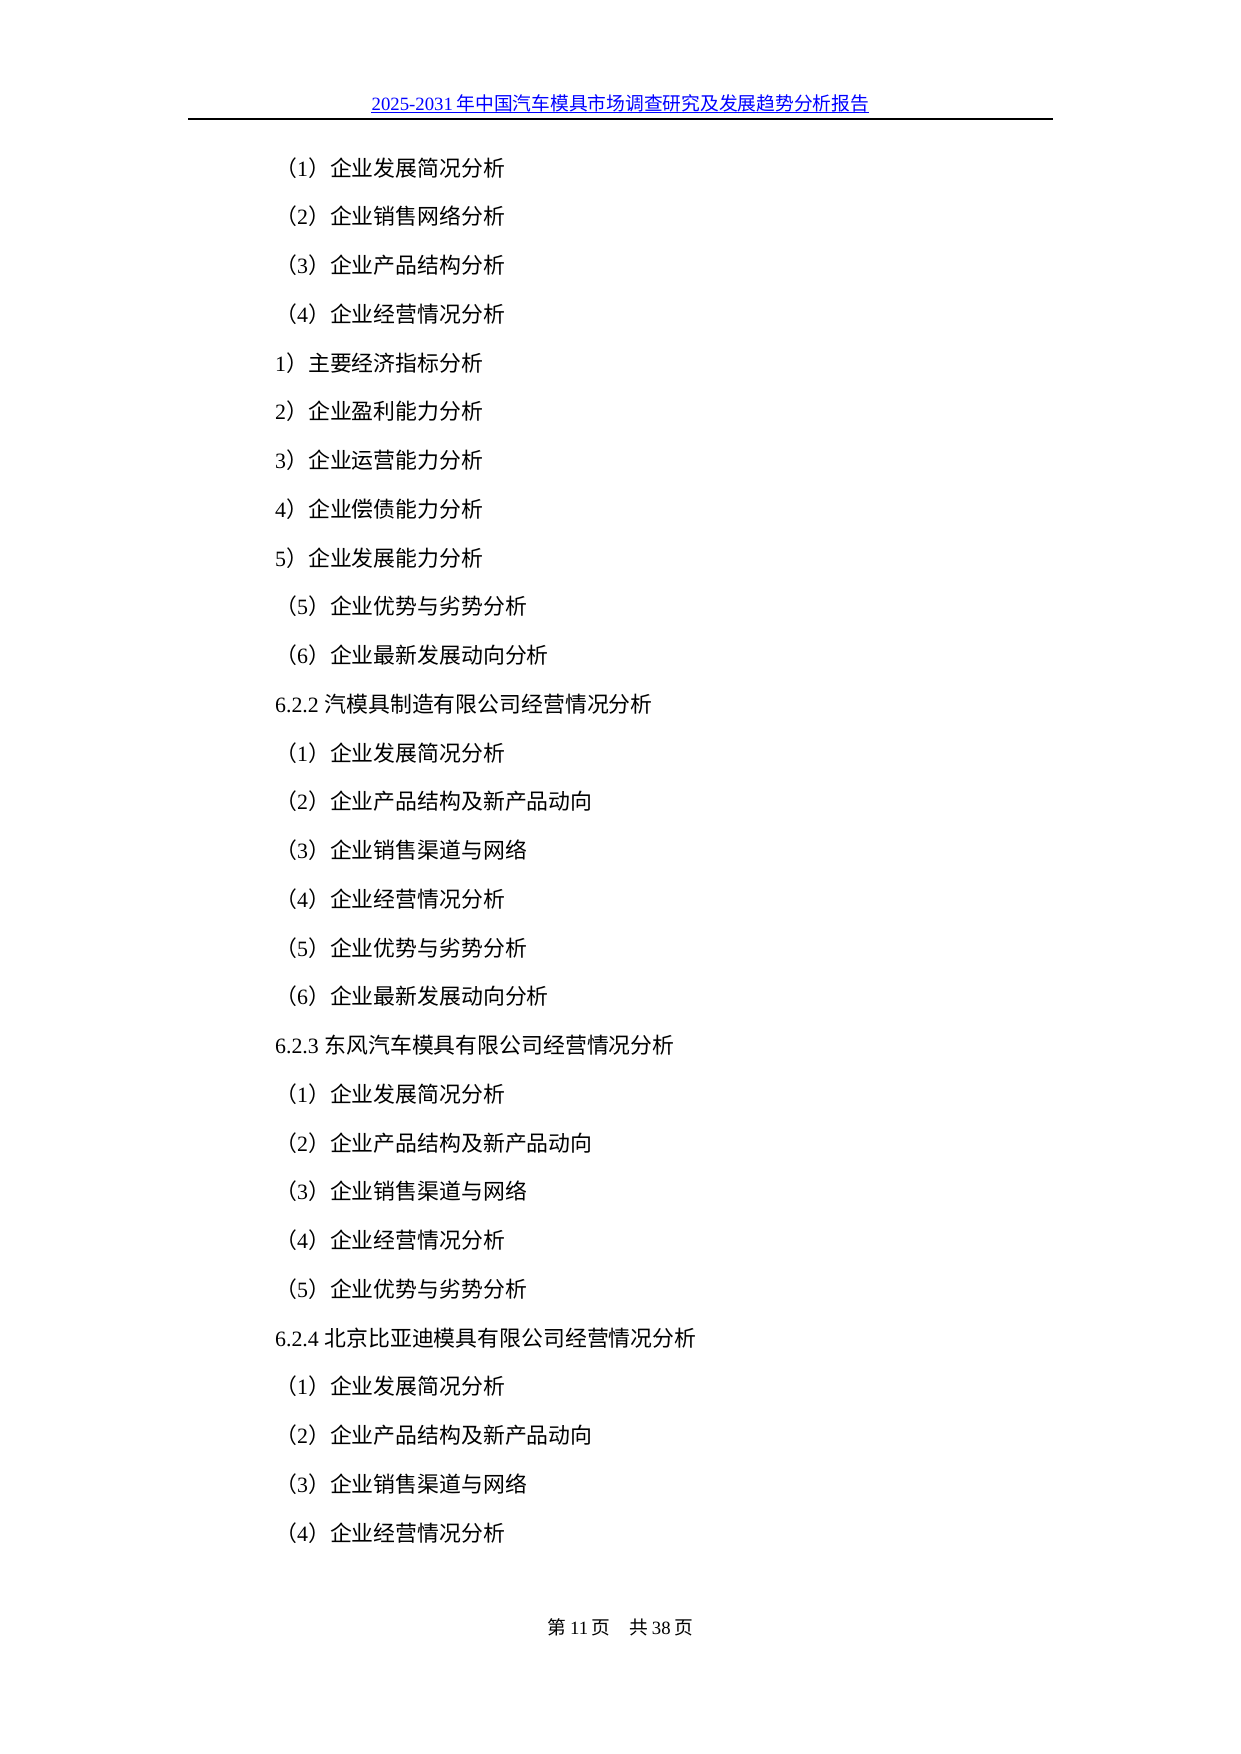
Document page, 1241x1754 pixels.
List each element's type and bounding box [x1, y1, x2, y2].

text [187, 150, 1053, 1548]
